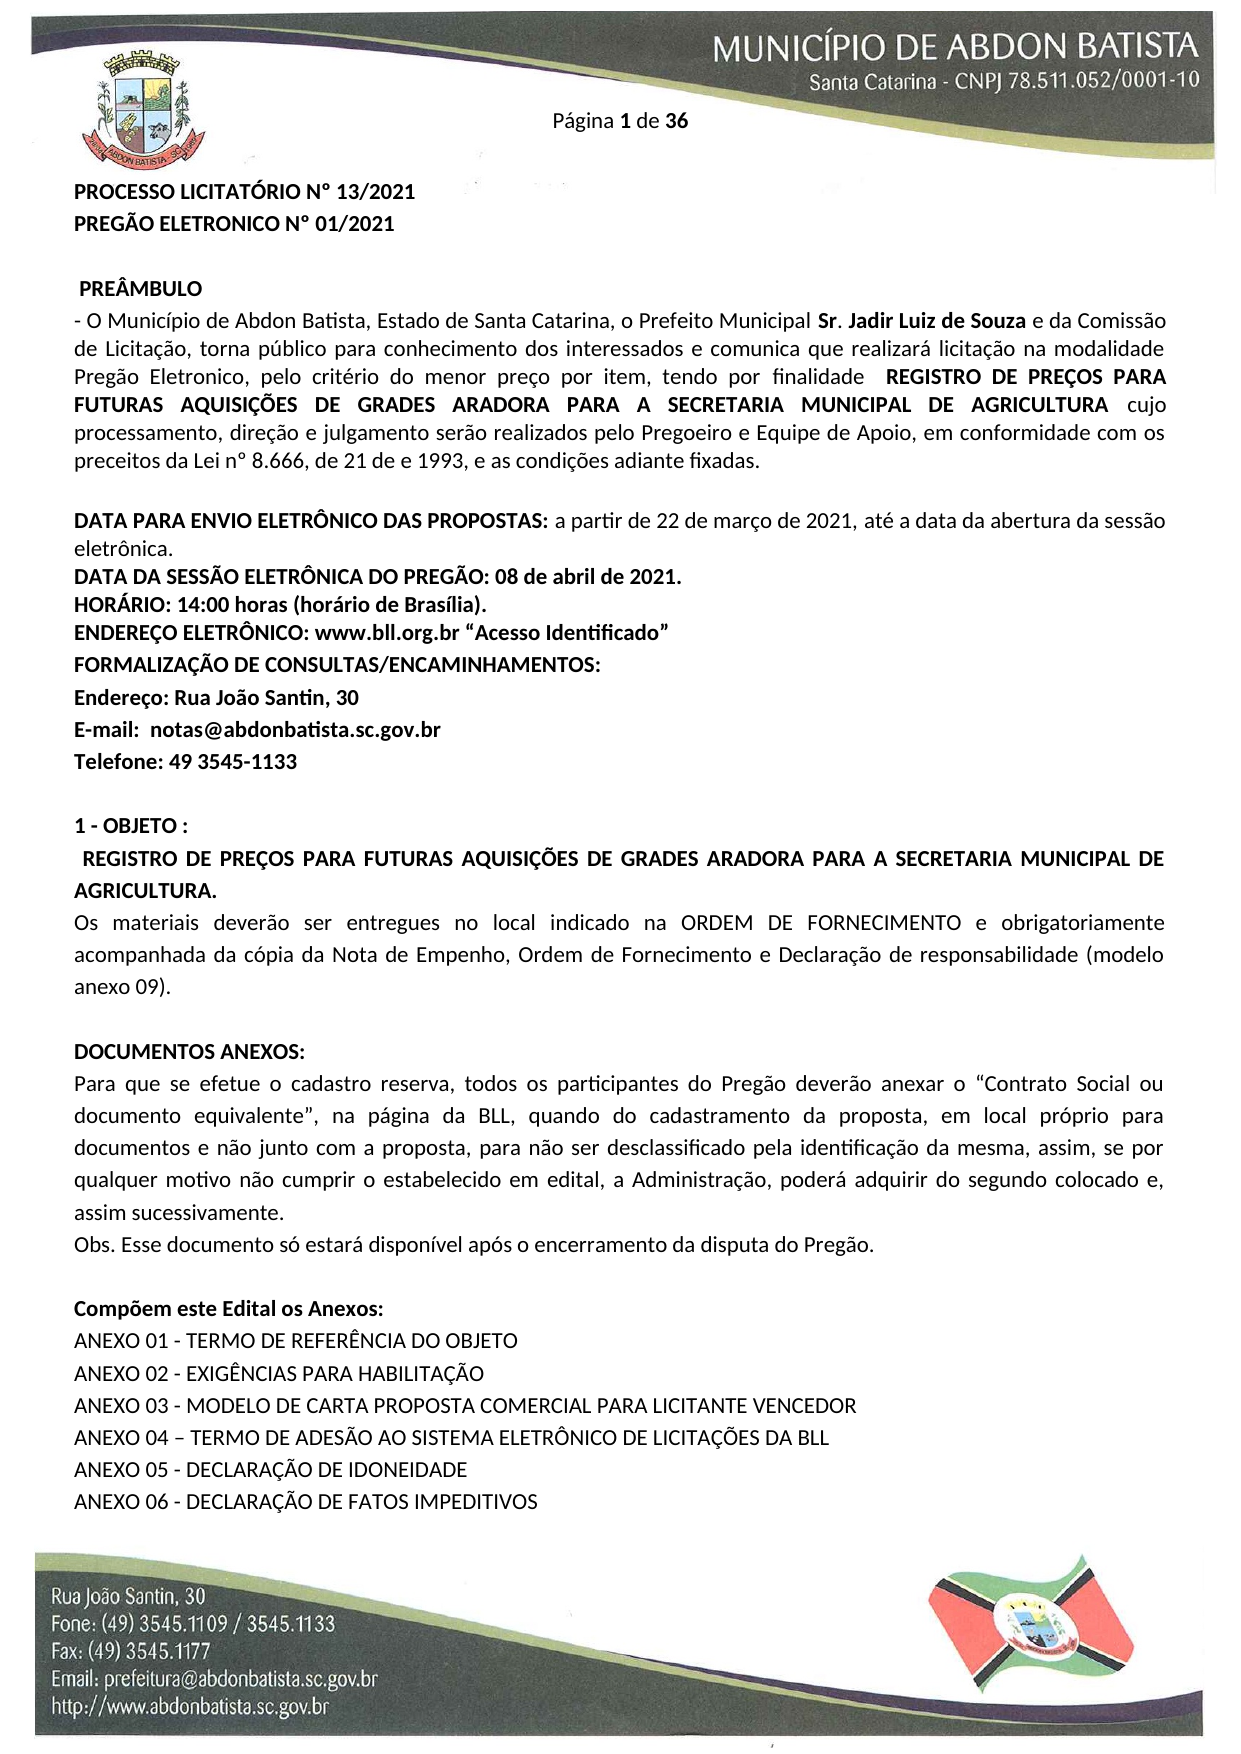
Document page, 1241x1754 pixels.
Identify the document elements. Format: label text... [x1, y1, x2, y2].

picture [29, 11, 1218, 194]
text Para que se efetue o cadastro reserva, todos os participantes do Pregão deverão anexar o “Contrato Social ou documento equivalente”, na página da BLL, quando do cadastramento da proposta, em local próprio para documentos e não junto com a proposta, para não ser desclassificado pela identificação da mesma, assim, se por qualquer motivo não cumprir o estabelecido em edital, a Administração, poderá adquirir do segundo colocado e, assim sucessivamente. [74, 1069, 1167, 1226]
text PREÂMBULO [74, 274, 1167, 302]
text ANEXO 04 – TERMO DE ADESÃO AO SISTEMA ELETRÔNICO DE LICITAÇÕES DA BLL [74, 1423, 1167, 1451]
text Os materiais deverão ser entregues no local indicado na ORDEM DE FORNECIMENTO e obrigatoriamente acompanhada da cópia da Nota de Empenho, Ordem de Fornecimento e Declaração de responsabilidade (modelo anexo 09). [74, 908, 1167, 1000]
text DOCUMENTOS ANEXOS: [74, 1037, 1167, 1065]
text - O Município de Abdon Batista, Estado de Santa Catarina, o Prefeito Municipal Sr. Jadir Luiz de Souza e da Comissão de Licitação, torna público para conhecimento dos interessados e comunica que realizará licitação na modalidade Pregão Eletronico, pelo critério do menor preço por item, tendo por finalidade REGISTRO DE PREÇOS PARA FUTURAS AQUISIÇÕES DE GRADES ARADORA PARA A SECRETARIA MUNICIPAL DE AGRICULTURA cujo processamento, direção e julgamento serão realizados pelo Pregoeiro e Equipe de Apoio, em conformidade com os preceitos da Lei nº 8.666, de 21 de e 1993, e as condições adiante fixadas. [74, 306, 1167, 474]
text ANEXO 03 - MODELO DE CARTA PROPOSTA COMERCIAL PARA LICITANTE VENCEDOR [74, 1391, 1167, 1419]
text E-mail: notas@abdonbatista.sc.gov.br [74, 715, 1167, 743]
text ANEXO 05 - DECLARAÇÃO DE IDONEIDADE [74, 1455, 1167, 1483]
text ENDEREÇO ELETRÔNICO: www.bll.org.br “Acesso Identificado” [74, 618, 1167, 646]
picture [34, 1541, 1206, 1748]
text DATA DA SESSÃO ELETRÔNICA DO PREGÃO: 08 de abril de 2021. [74, 562, 1167, 590]
subtitle PROCESSO LICITATÓRIO Nº 13/2021 [74, 177, 1167, 205]
text Compõem este Edital os Anexos: [74, 1294, 1167, 1322]
text Telefone: 49 3545-1133 [74, 747, 1167, 775]
text ANEXO 02 - EXIGÊNCIAS PARA HABILITAÇÃO [74, 1359, 1167, 1387]
text REGISTRO DE PREÇOS PARA FUTURAS AQUISIÇÕES DE GRADES ARADORA PARA A SECRETARIA MUNICIPAL DE AGRICULTURA. [74, 844, 1167, 904]
text ANEXO 01 - TERMO DE REFERÊNCIA DO OBJETO [74, 1326, 1167, 1354]
text FORMALIZAÇÃO DE CONSULTAS/ENCAMINHAMENTOS: [74, 651, 1167, 678]
text DATA PARA ENVIO ELETRÔNICO DAS PROPOSTAS: a partir de 22 de março de 2021, até a data da abertura da sessão eletrônica. [74, 506, 1167, 562]
subtitle HORÁRIO: 14:00 horas (horário de Brasília). [74, 590, 1167, 618]
text Endereço: Rua João Santin, 30 [74, 683, 1167, 711]
text ANEXO 06 - DECLARAÇÃO DE FATOS IMPEDITIVOS [74, 1487, 1167, 1515]
text PREGÃO ELETRONICO Nº 01/2021 [74, 209, 1167, 237]
text Obs. Esse documento só estará disponível após o encerramento da disputa do Pregão. [74, 1230, 1167, 1258]
text 1 - OBJETO : [74, 811, 1167, 839]
